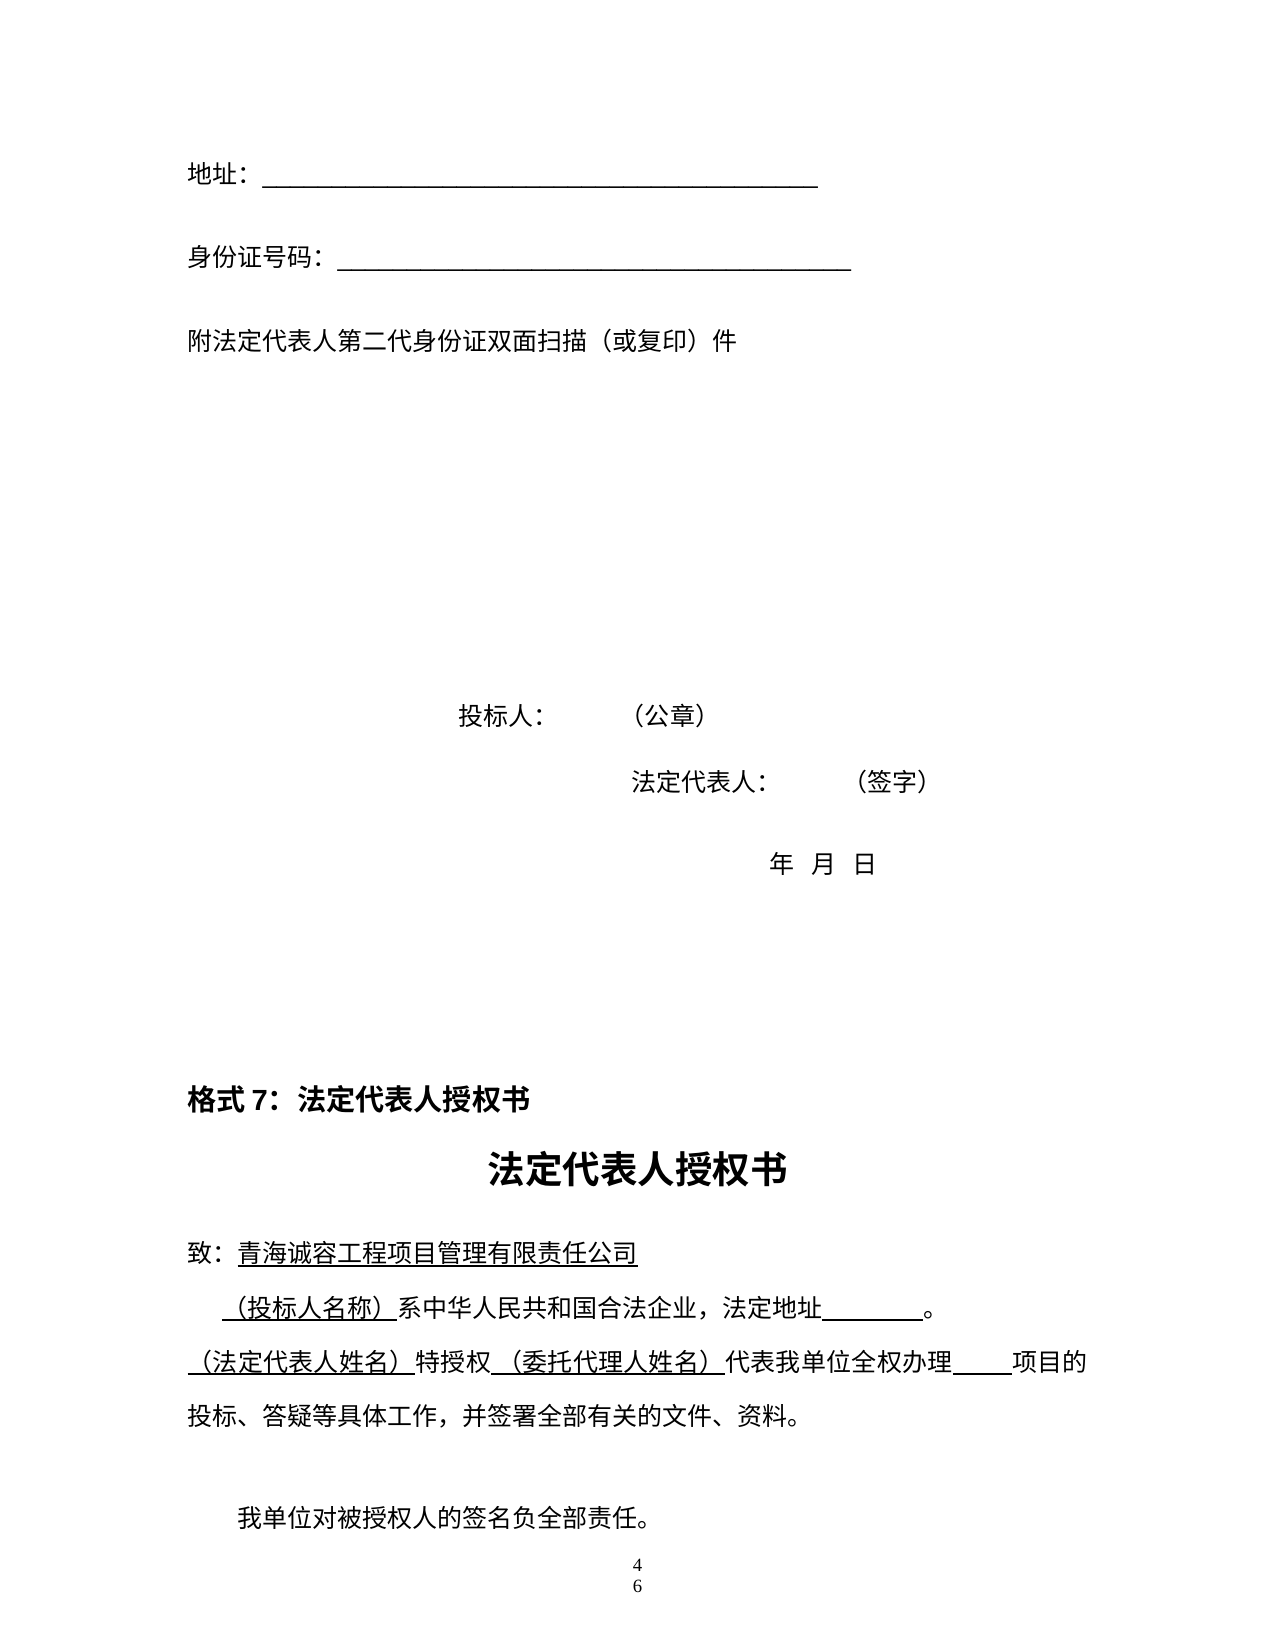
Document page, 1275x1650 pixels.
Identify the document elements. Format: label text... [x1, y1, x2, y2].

text 地址：________________________________________ [187, 150, 1088, 192]
text 投标人： （公章） [187, 692, 1088, 733]
text 年 月 日 [187, 840, 1088, 882]
text 法定代表人： （签字） [231, 762, 1088, 798]
text 法定代表人授权书 [187, 1150, 1088, 1192]
title 格式7：法定代表人授权书 [187, 1077, 1088, 1119]
text 附法定代表人第二代身份证双面扫描（或复印）件 [187, 317, 1088, 358]
text 我单位对被授权人的签名负全部责任。 [187, 1494, 1088, 1536]
text 致：青海诚容工程项目管理有限责任公司 [187, 1234, 1088, 1270]
text 身份证号码：_____________________________________ [187, 233, 1088, 275]
text （法定代表人姓名）特授权 （委托代理人姓名）代表我单位全权办理 项目的投标、答疑等具体工作，并签署全部有关的文件、资料。 [187, 1342, 1088, 1433]
text （投标人名称）系中华人民共和国合法企业，法定地址 。 [187, 1288, 1088, 1324]
